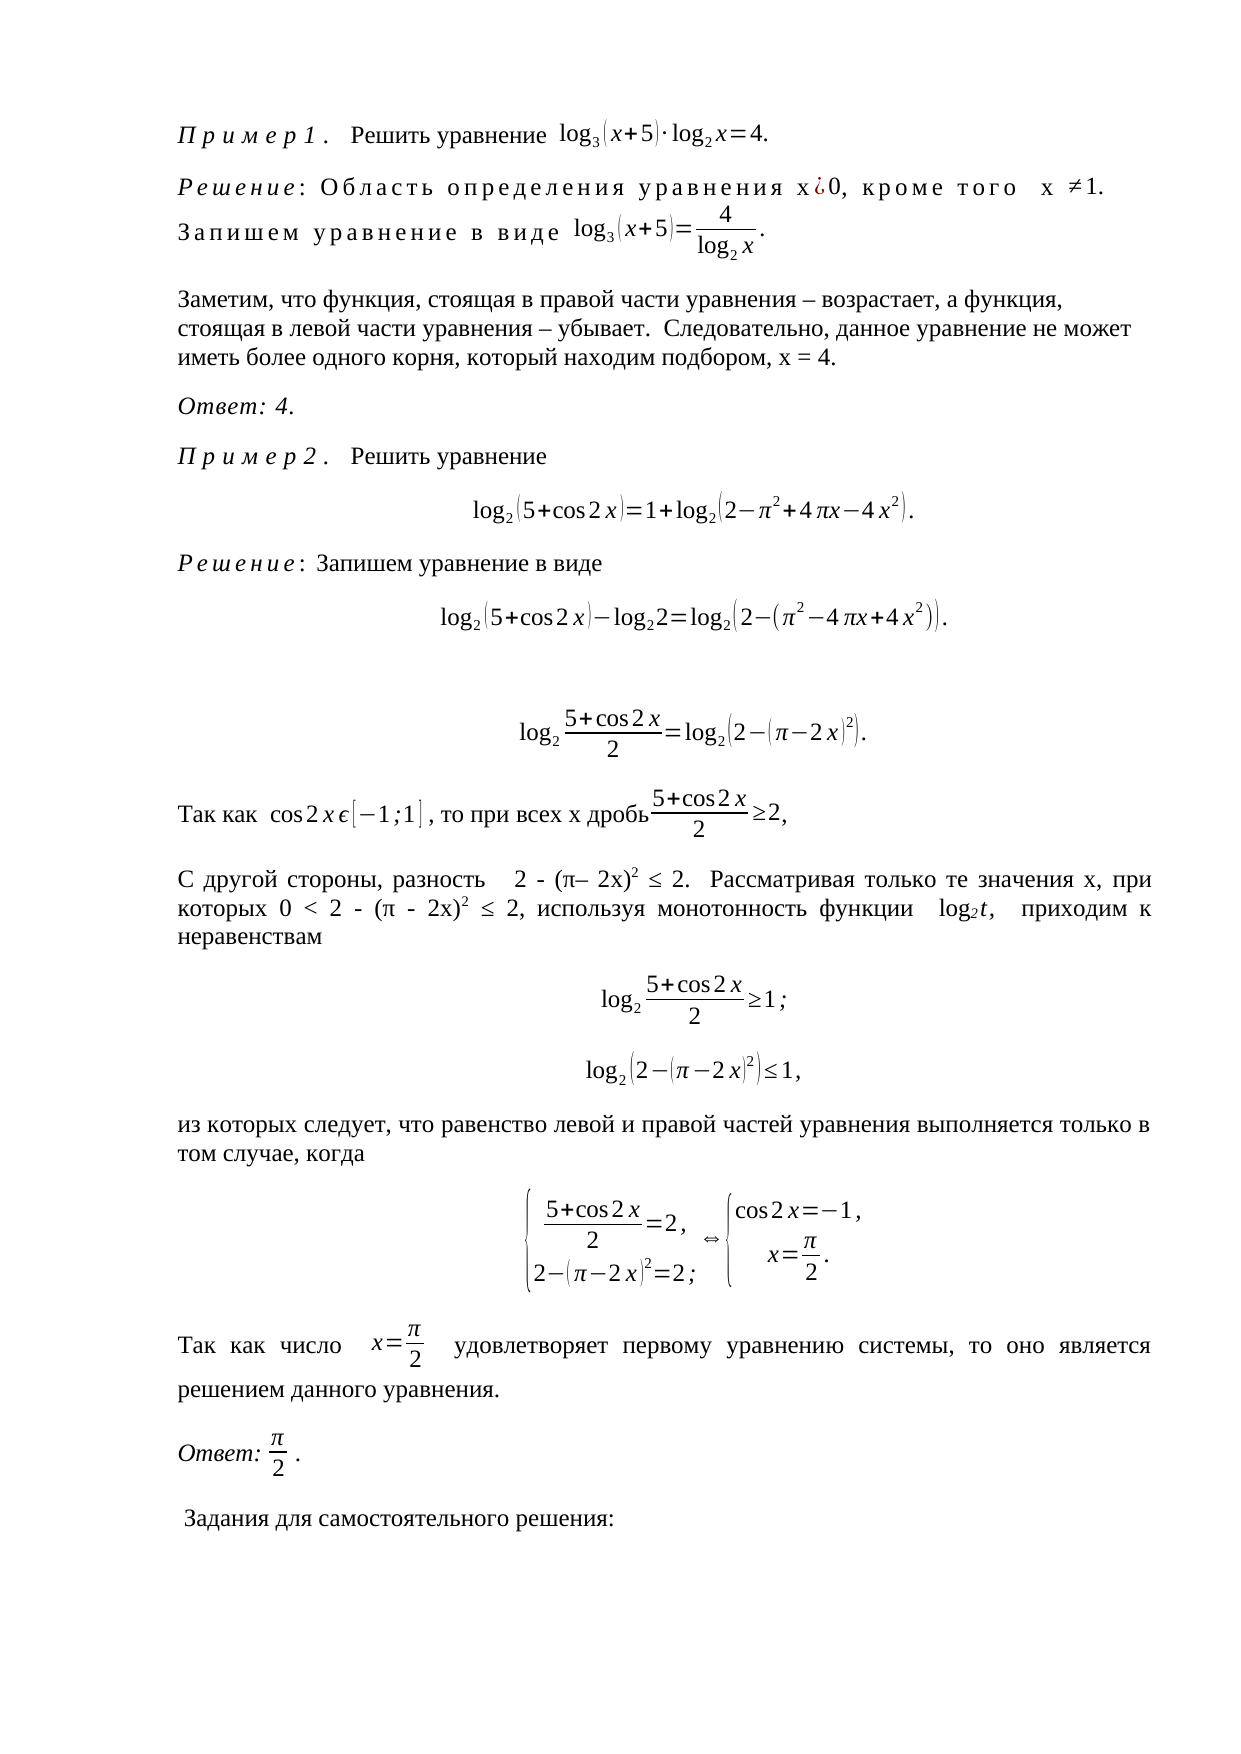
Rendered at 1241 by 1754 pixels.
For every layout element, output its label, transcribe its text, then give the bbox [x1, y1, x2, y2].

text Пример2. Решить уравнение [177, 441, 1152, 469]
text Так как , то при всех х дробь, [177, 784, 1152, 843]
text Ответ: . [177, 1423, 1152, 1482]
text Задания для самостоятельного решения: [177, 1503, 1152, 1532]
text из которых следует, что равенство левой и правой частей уравнения выполняется только в том случае, когда [177, 1109, 1152, 1167]
text С другой стороны, разность 2 - (π– 2x)2 ≤ 2. Рассматривая только те значения х, при которых 0 < 2 - (π - 2х)2 ≤ 2, используя монотонность функции log2t, приходим к неравенствам [177, 864, 1152, 950]
text Заметим, что функция, стоящая в правой части уравнения – возрастает, а функция, стоящая в левой части уравнения – убывает. Следовательно, данное уравнение не может иметь более одного корня, который находим подбором, х = 4. [177, 284, 1152, 370]
text Пример1. Решить уравнение [177, 118, 1152, 151]
text Так как число удовлетворяет первому уравнению системы, то оно является решением данного уравнения. [177, 1315, 1152, 1402]
text Решение: Запишем уравнение в виде [177, 548, 1152, 576]
text Решение: Область определения уравнения х, кроме того х Запишем уравнение в виде [177, 172, 1152, 263]
text Ответ: 4. [177, 391, 1152, 420]
